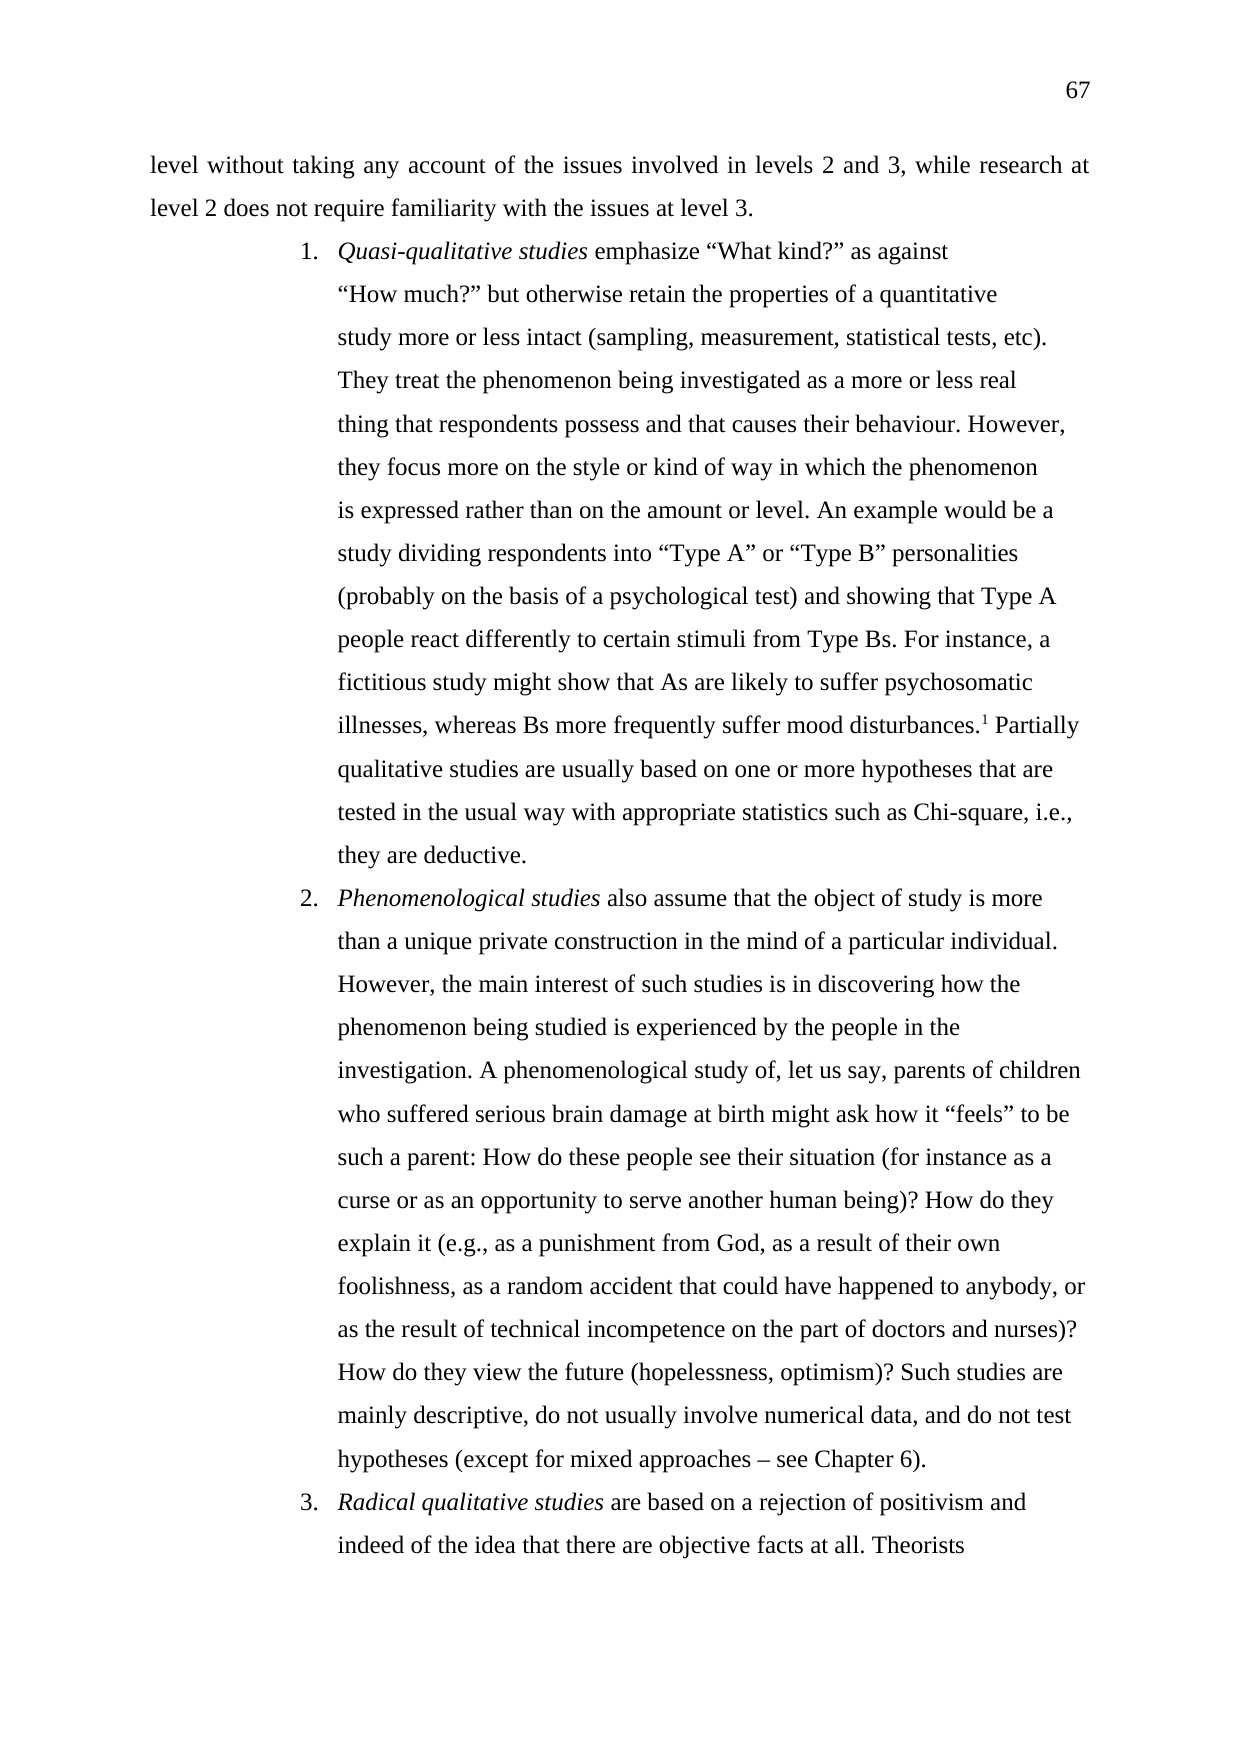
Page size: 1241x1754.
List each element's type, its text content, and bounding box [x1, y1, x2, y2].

text However, the main interest of such studies is in discovering how the [300, 969, 1090, 998]
text than a unique private construction in the mind of a particular individual. [300, 926, 1090, 955]
text is expressed rather than on the amount or level. An example would be a [300, 495, 1090, 524]
text thing that respondents possess and that causes their behaviour. However, [300, 409, 1090, 437]
list Radical qualitative studies are based on a rejection of positivism and [300, 1487, 1090, 1516]
text How do they view the future (hopelessness, optimism)? Such studies are [300, 1357, 1090, 1386]
text phenomenon being studied is experienced by the people in the [300, 1012, 1090, 1041]
text study dividing respondents into “Type A” or “Type B” personalities [300, 538, 1090, 567]
list Phenomenological studies also assume that the object of study is more [300, 883, 1090, 912]
text (probably on the basis of a psychological test) and showing that Type A [300, 581, 1090, 610]
list Quasi-qualitative studies emphasize “What kind?” as against [300, 236, 1090, 265]
text hypotheses (except for mixed approaches – see Chapter 6). [300, 1444, 1090, 1472]
text indeed of the idea that there are objective facts at all. Theorists [337, 1530, 1090, 1559]
text they are deductive. [300, 840, 1090, 869]
text illnesses, whereas Bs more frequently suffer mood disturbances.1 Partially [300, 711, 1090, 739]
text explain it (e.g., as a punishment from God, as a result of their own [300, 1228, 1090, 1257]
text they focus more on the style or kind of way in which the phenomenon [300, 452, 1090, 481]
text “How much?” but otherwise retain the properties of a quantitative [300, 279, 1090, 308]
text as the result of technical incompetence on the part of doctors and nurses)? [300, 1314, 1090, 1343]
text tested in the usual way with appropriate statistics such as Chi-square, i.e., [300, 797, 1090, 826]
text They treat the phenomenon being investigated as a more or less real [300, 366, 1090, 394]
text curse or as an opportunity to serve another human being)? How do they [300, 1185, 1090, 1214]
text mainly descriptive, do not usually involve numerical data, and do not test [300, 1401, 1090, 1429]
text who suffered serious brain damage at birth might ask how it “feels” to be [300, 1099, 1090, 1127]
text study more or less intact (sampling, measurement, statistical tests, etc). [300, 322, 1090, 351]
text fictitious study might show that As are likely to suffer psychosomatic [300, 667, 1090, 696]
text people react differently to certain stimuli from Type Bs. For instance, a [300, 624, 1090, 653]
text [150, 150, 1090, 222]
text foolishness, as a random accident that could have happened to anybody, or [300, 1271, 1090, 1300]
text such a parent: How do these people see their situation (for instance as a [300, 1142, 1090, 1171]
text investigation. A phenomenological study of, let us say, parents of children [300, 1056, 1090, 1084]
text qualitative studies are usually based on one or more hypotheses that are [300, 754, 1090, 782]
